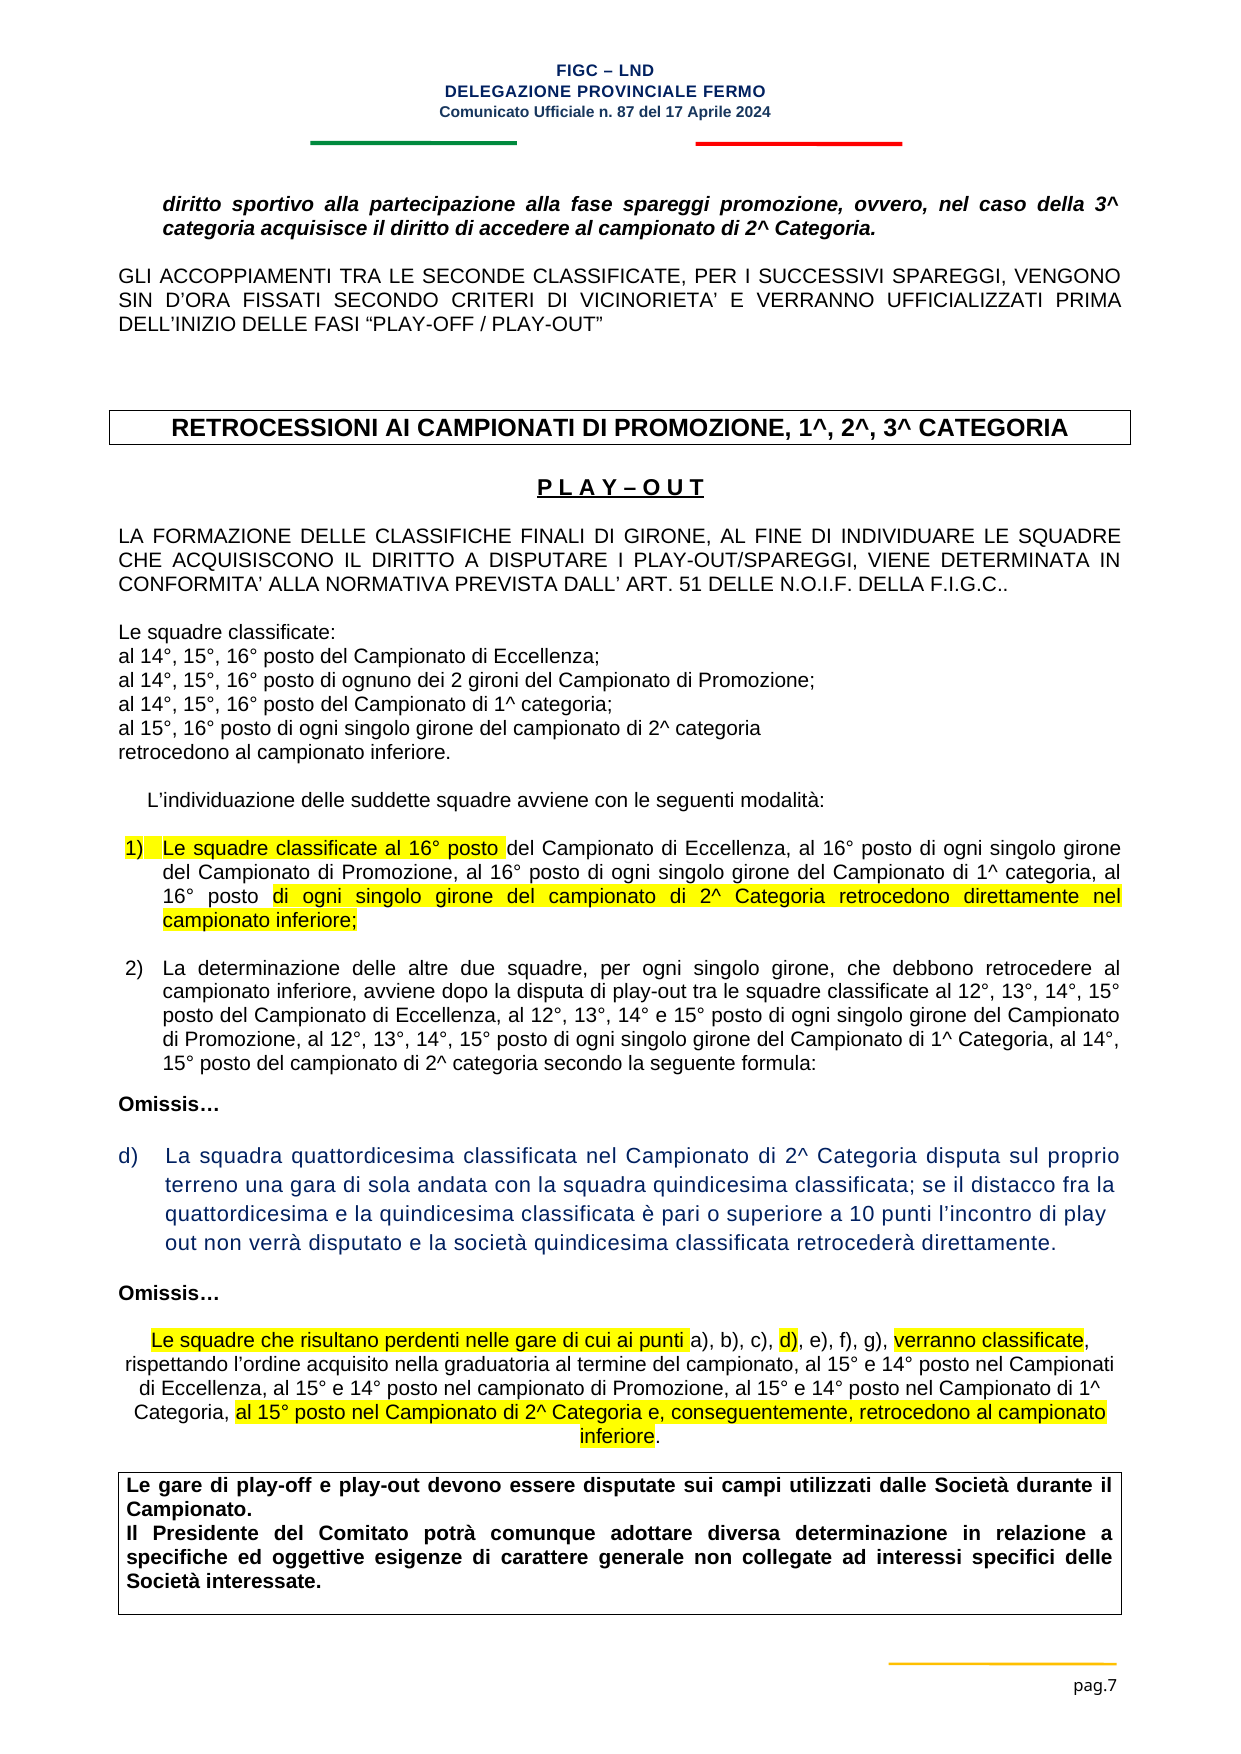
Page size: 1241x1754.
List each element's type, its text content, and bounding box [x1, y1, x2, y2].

text Le squadre che risultano perdenti nelle gare di cui ai punti a), b), c), d), e), f), g), verranno classificate, rispettando l’ordine acquisito nella graduatoria al termine del campionato, al 15° e 14° posto nel Campionati di Eccellenza, al 15° e 14° posto nel campionato di Promozione, al 15° e 14° posto nel Campionato di 1^ Categoria, al 15° posto nel Campionato di 2^ Categoria e, conseguentemente, retrocedono al campionato inferiore. [118, 1328, 1122, 1448]
text d) La squadra quattordicesima classificata nel Campionato di 2^ Categoria disputa sul proprio terreno una gara di sola andata con la squadra quindicesima classificata; se il distacco fra la [118, 1140, 1122, 1198]
text quattordicesima e la quindicesima classificata è pari o superiore a 10 punti l’incontro di play [118, 1198, 1122, 1227]
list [125, 192, 1122, 240]
list La determinazione delle altre due squadre, per ogni singolo girone, che debbono retrocedere al campionato inferiore, avviene dopo la disputa di play-out tra le squadre classificate al 12°, 13°, 14°, 15° posto del Campionato di Eccellenza, al 12°, 13°, 14° e 15° posto di ogni singolo girone del Campionato di Promozione, al 12°, 13°, 14°, 15° posto di ogni singolo girone del Campionato di 1^ Categoria, al 14°, 15° posto del campionato di 2^ categoria secondo la seguente formula: [125, 955, 1122, 1075]
text al 14°, 15°, 16° posto del Campionato di 1^ categoria; [118, 692, 1122, 716]
text Le squadre classificate: [118, 620, 1122, 644]
list Le squadre classificate al 16° posto del Campionato di Eccellenza, al 16° posto di ogni singolo girone del Campionato di Promozione, al 16° posto di ogni singolo girone del Campionato di 1^ categoria, al 16° posto di ogni singolo girone del campionato di 2^ Categoria retrocedono direttamente nel campionato inferiore; [125, 836, 1122, 931]
text al 15°, 16° posto di ogni singolo girone del campionato di 2^ categoria [118, 716, 1122, 740]
text out non verrà disputato e la società quindicesima classificata retrocederà direttamente. [118, 1227, 1122, 1256]
text L’individuazione delle suddette squadre avviene con le seguenti modalità: [118, 788, 1122, 812]
text CLASSIFICHE FINALI DI GIRONE, AL FINE DI INDIVIDUARE LE SQUADRE CHE ACQUISISCONO IL DIRITTO A DISPUTARE I PLAY-OUT/SPAREGGI, VIENE DETERMINATA IN CONFORMITA’ ALLA NORMATIVA PREVISTA DALL’ ART. 51 DELLE N.O.I.F. DELLA F.I.G.C.. [118, 524, 1122, 596]
text al 14°, 15°, 16° posto del Campionato di Eccellenza; [118, 644, 1122, 668]
text RETROCESSIONI AI CAMPIONATI DI PROMOZIONE, 1^, 2^, 3^ CATEGORIA [110, 411, 1130, 444]
text GLI ACCOPPIAMENTI TRA LE SECONDE CLASSIFICATE, PER I SUCCESSIVI SPAREGGI, VENGONO SIN D’ORA FISSATI SECONDO CRITERI DI VICINORIETA’ E VERRANNO UFFICIALIZZATI PRIMA DELL’INIZIO DELLE FASI “PLAY-OFF / PLAY-OUT” [118, 264, 1122, 336]
table_header Le gare di play-off e play-out devono essere disputate sui campi utilizzati dalle Società durante il Campionato. Il Presidente del Comitato potrà comunque adottare diversa determinazione in relazione a specifiche ed oggettive esigenze di carattere generale non collegate ad interessi specifici delle Società interessate. [119, 1473, 1121, 1614]
text Omissis… [118, 1092, 1122, 1116]
text retrocedono al campionato inferiore. [118, 740, 1122, 764]
text al 14°, 15°, 16° posto di ognuno dei 2 gironi del Campionato di Promozione; [118, 668, 1122, 692]
text Omissis… [118, 1280, 1122, 1304]
text P L A Y – O U T [118, 474, 1122, 500]
